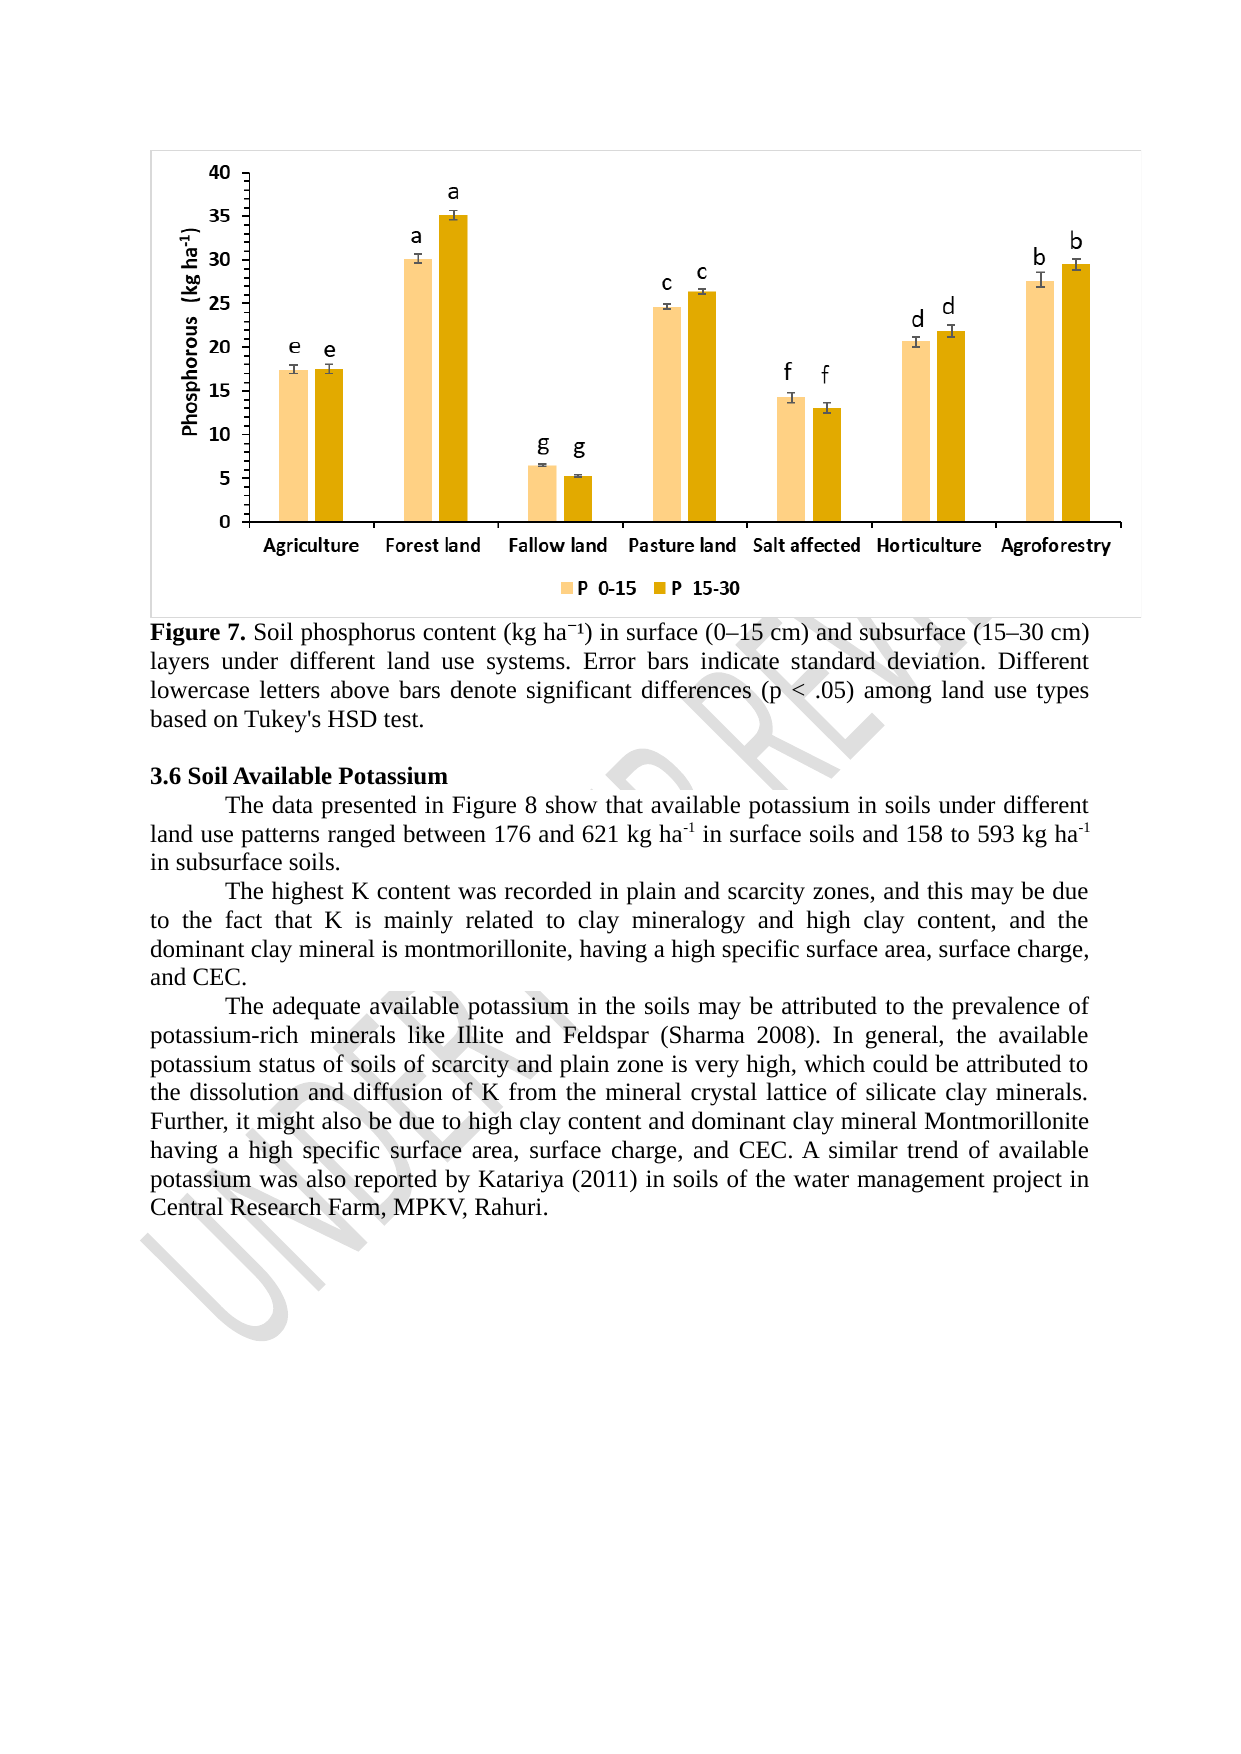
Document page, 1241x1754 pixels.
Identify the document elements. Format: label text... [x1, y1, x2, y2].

text The adequate available potassium in the soils may be attributed to the prevalence of potassium-rich minerals like Illite and Feldspar (Sharma 2008). In general, the available potassium status of soils of scarcity and plain zone is very high, which could be attributed to the dissolution and diffusion of K from the mineral crystal lattice of silicate clay minerals. Further, it might also be due to high clay content and dominant clay mineral Montmorillonite having a high specific surface area, surface charge, and CEC. A similar trend of available potassium was also reported by Katariya (2011) in soils of the water management project in Central Research Farm, MPKV, Rahuri. [150, 991, 1090, 1221]
text Figure 7. Soil phosphorus content (kg ha⁻¹) in surface (0–15 cm) and subsurface (15–30 cm) layers under different land use systems. Error bars indicate standard deviation. Different lowercase letters above bars denote significant differences (p < .05) among land use types based on Tukey's HSD test. [150, 618, 1090, 732]
text The data presented in Figure 8 show that available potassium in soils under different land use patterns ranged between 176 and 621 kg ha-1 in surface soils and 158 to 593 kg ha-1 in subsurface soils. [150, 790, 1090, 876]
picture [150, 150, 1142, 618]
text The highest K content was recorded in plain and scarcity zones, and this may be due to the fact that K is mainly related to clay mineralogy and high clay content, and the dominant clay mineral is montmorillonite, having a high specific surface area, surface charge, and CEC. [150, 876, 1090, 991]
text 3.6 Soil Available Potassium [150, 761, 1090, 790]
